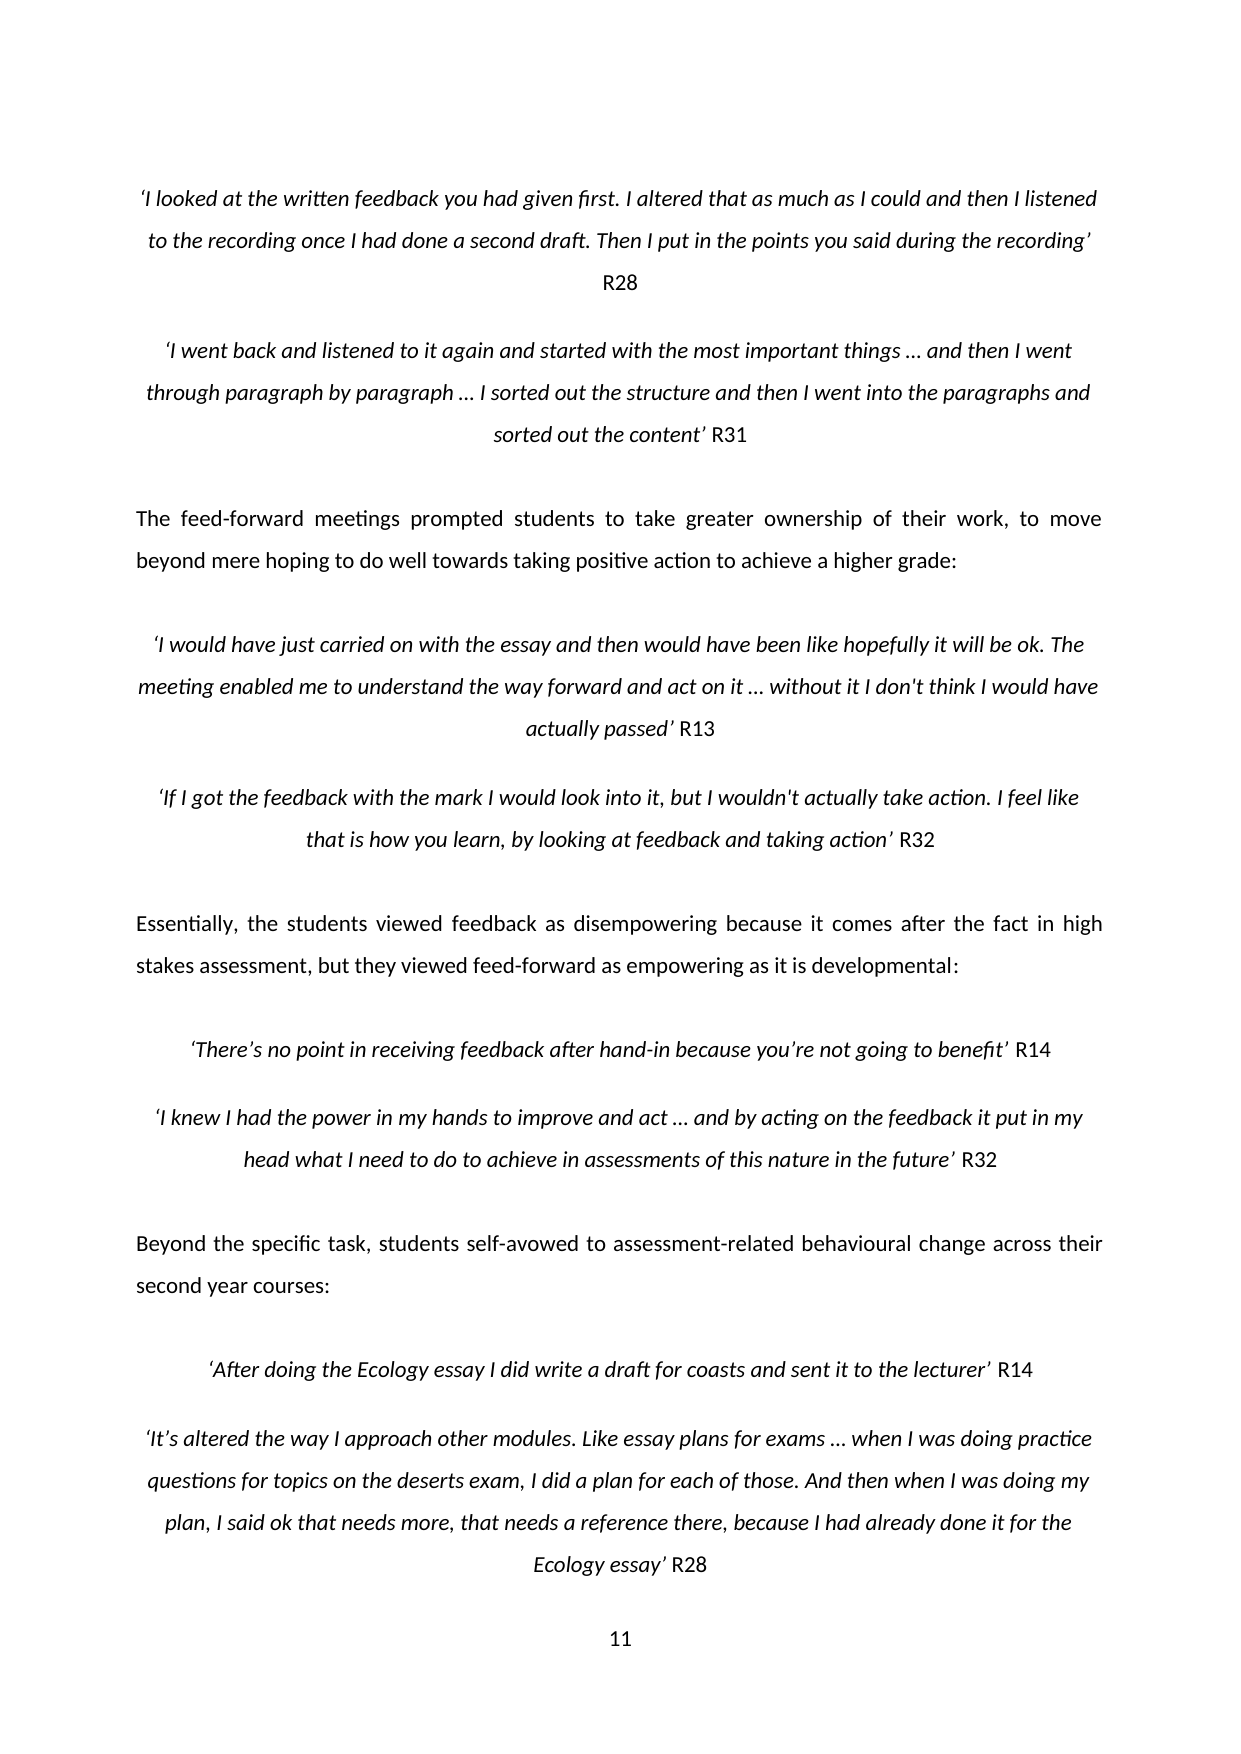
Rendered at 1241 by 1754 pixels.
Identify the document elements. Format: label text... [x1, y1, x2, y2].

text ‘After doing the Ecology essay I did write a draft for coasts and sent it to the lecturer’ R14 [136, 1355, 1104, 1383]
text ‘If I got the feedback with the mark I would look into it, but I wouldn't actually take action. I feel like that is how you learn, by looking at feedback and taking action’ R32 [136, 783, 1104, 853]
text ‘It’s altered the way I approach other modules. Like essay plans for exams … when I was doing practice questions for topics on the deserts exam, I did a plan for each of those. And then when I was doing my plan, I said ok that needs more, that needs a reference there, because I had already done it for the Ecology essay’ R28 [136, 1424, 1104, 1578]
text Essentially, the students viewed feedback as disempowering because it comes after the fact in high stakes assessment, but they viewed feed-forward as empowering as it is developmental: [136, 909, 1104, 979]
text ‘I looked at the written feedback you had given first. I altered that as much as I could and then I listened to the recording once I had done a second draft. Then I put in the points you said during the recording’ R28 [136, 184, 1104, 296]
text ‘I knew I had the power in my hands to improve and act … and by acting on the feedback it put in my head what I need to do to achieve in assessments of this nature in the future’ R32 [136, 1103, 1104, 1173]
text Beyond the specific task, students self-avowed to assessment-related behavioural change across their second year courses: [136, 1229, 1104, 1299]
text The feed-forward meetings prompted students to take greater ownership of their work, to move beyond mere hoping to do well towards taking positive action to achieve a higher grade: [136, 504, 1104, 574]
text ‘I went back and listened to it again and started with the most important things … and then I went through paragraph by paragraph … I sorted out the structure and then I went into the paragraphs and sorted out the content’ R31 [136, 336, 1104, 448]
text ‘I would have just carried on with the essay and then would have been like hopefully it will be ok. The meeting enabled me to understand the way forward and act on it … without it I don't think I would have actually passed’ R13 [136, 630, 1104, 742]
text ‘There’s no point in receiving feedback after hand-in because you’re not going to benefit’ R14 [136, 1035, 1104, 1063]
